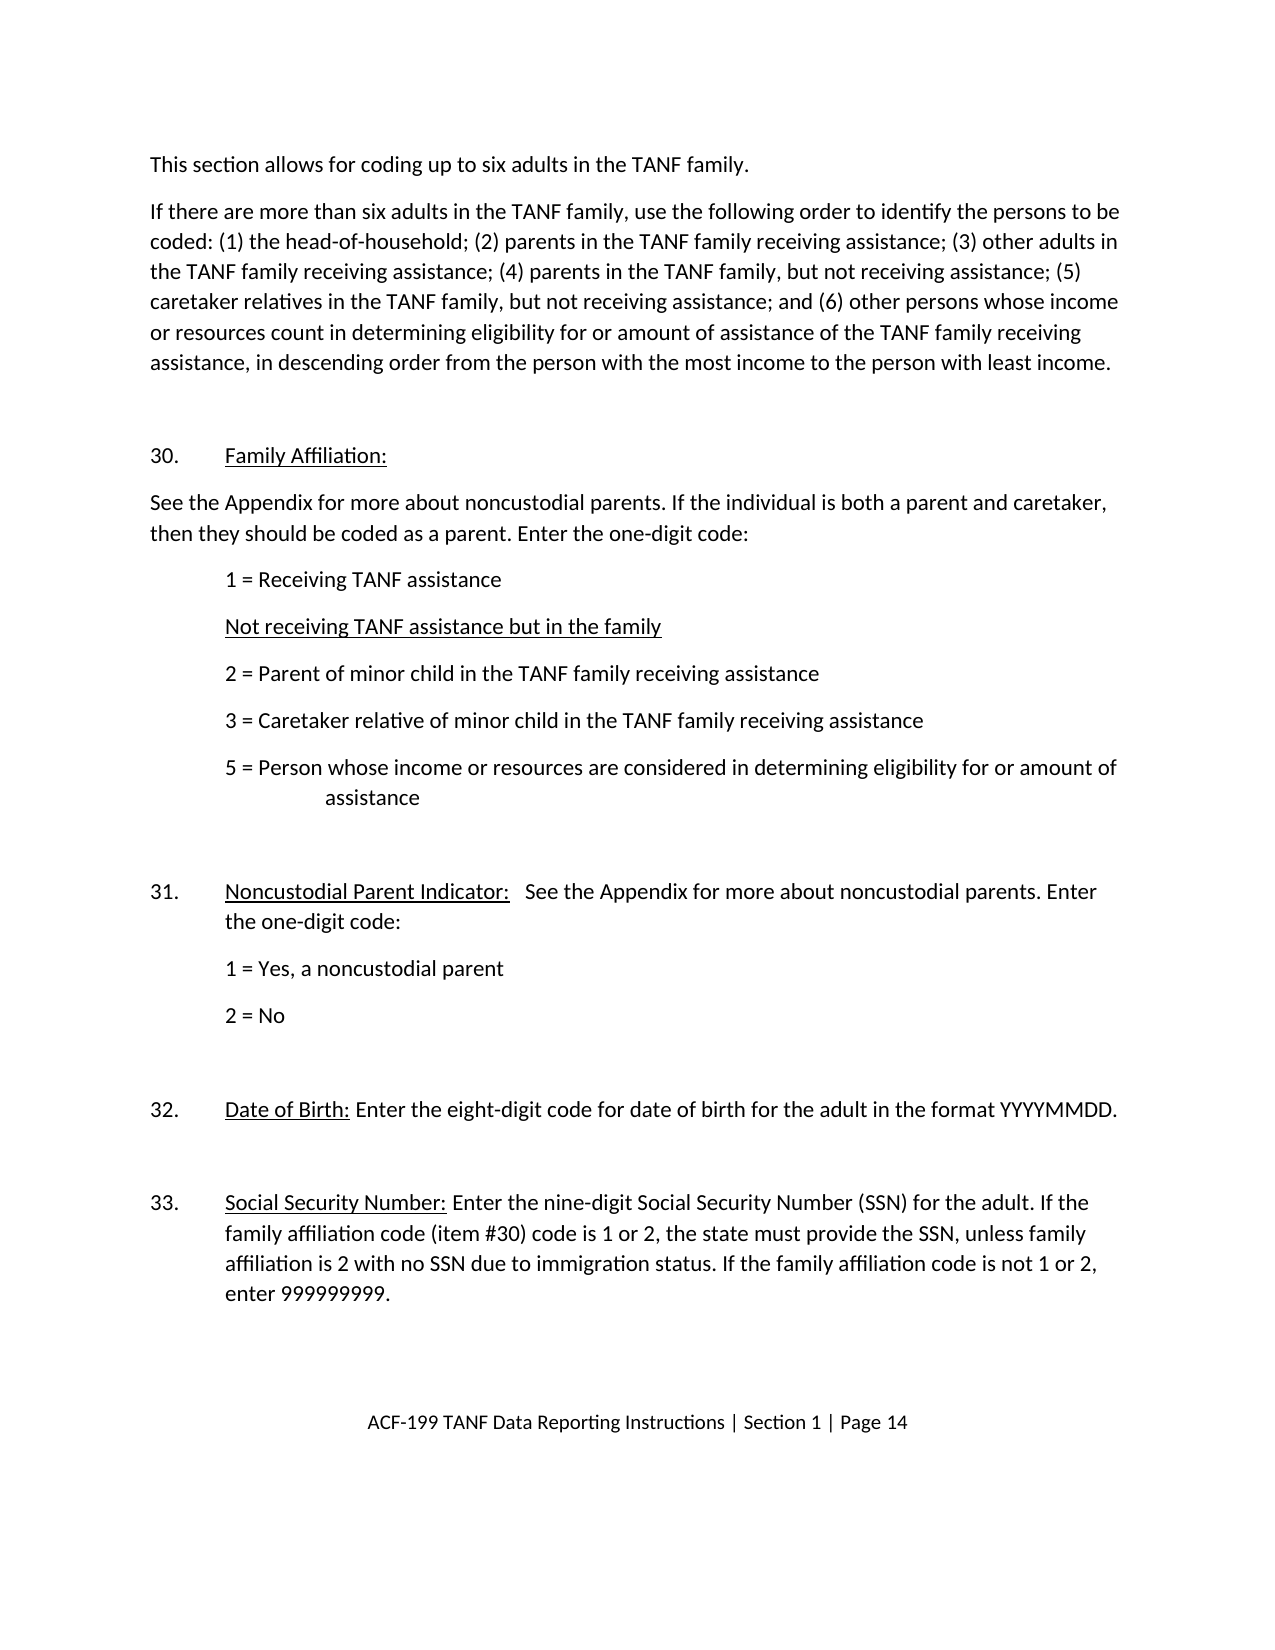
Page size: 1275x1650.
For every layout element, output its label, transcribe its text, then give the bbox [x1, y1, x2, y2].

text If there are more than six adults in the TANF family, use the following order to identify the persons to be coded: (1) the head-of-household; (2) parents in the TANF family receiving assistance; (3) other adults in the TANF family receiving assistance; (4) parents in the TANF family, but not receiving assistance; (5) caretaker relatives in the TANF family, but not receiving assistance; and (6) other persons whose income or resources count in determining eligibility for or amount of assistance of the TANF family receiving assistance, in descending order from the person with the most income to the person with least income. [150, 197, 1125, 376]
text Not receiving TANF assistance but in the family [150, 612, 1125, 641]
text 31. Noncustodial Parent Indicator: See the Appendix for more about noncustodial parents. Enter the one-digit code: [150, 877, 1125, 935]
text 1 = Yes, a noncustodial parent [150, 954, 1125, 982]
text 5 = Person whose income or resources are considered in determining eligibility for or amount of assistance [150, 753, 1125, 811]
text See the Appendix for more about noncustodial parents. If the individual is both a parent and caretaker, then they should be coded as a parent. Enter the one-digit code: [150, 488, 1125, 547]
text 1 = Receiving TANF assistance [150, 566, 1125, 594]
text 2 = No [150, 1001, 1125, 1029]
text 32. Date of Birth: Enter the eight-digit code for date of birth for the adult in the format YYYYMMDD. [150, 1095, 1125, 1123]
text 30. Family Affiliation: [150, 442, 1125, 470]
text 2 = Parent of minor child in the TANF family receiving assistance [150, 659, 1125, 687]
text 3 = Caretaker relative of minor child in the TANF family receiving assistance [150, 706, 1125, 734]
text This section allows for coding up to six adults in the TANF family. [150, 150, 1125, 178]
text 33. Social Security Number: Enter the nine-digit Social Security Number (SSN) for the adult. If the family affiliation code (item #30) code is 1 or 2, the state must provide the SSN, unless family affiliation is 2 with no SSN due to immigration status. If the family affiliation code is not 1 or 2, enter 999999999. [150, 1188, 1125, 1307]
